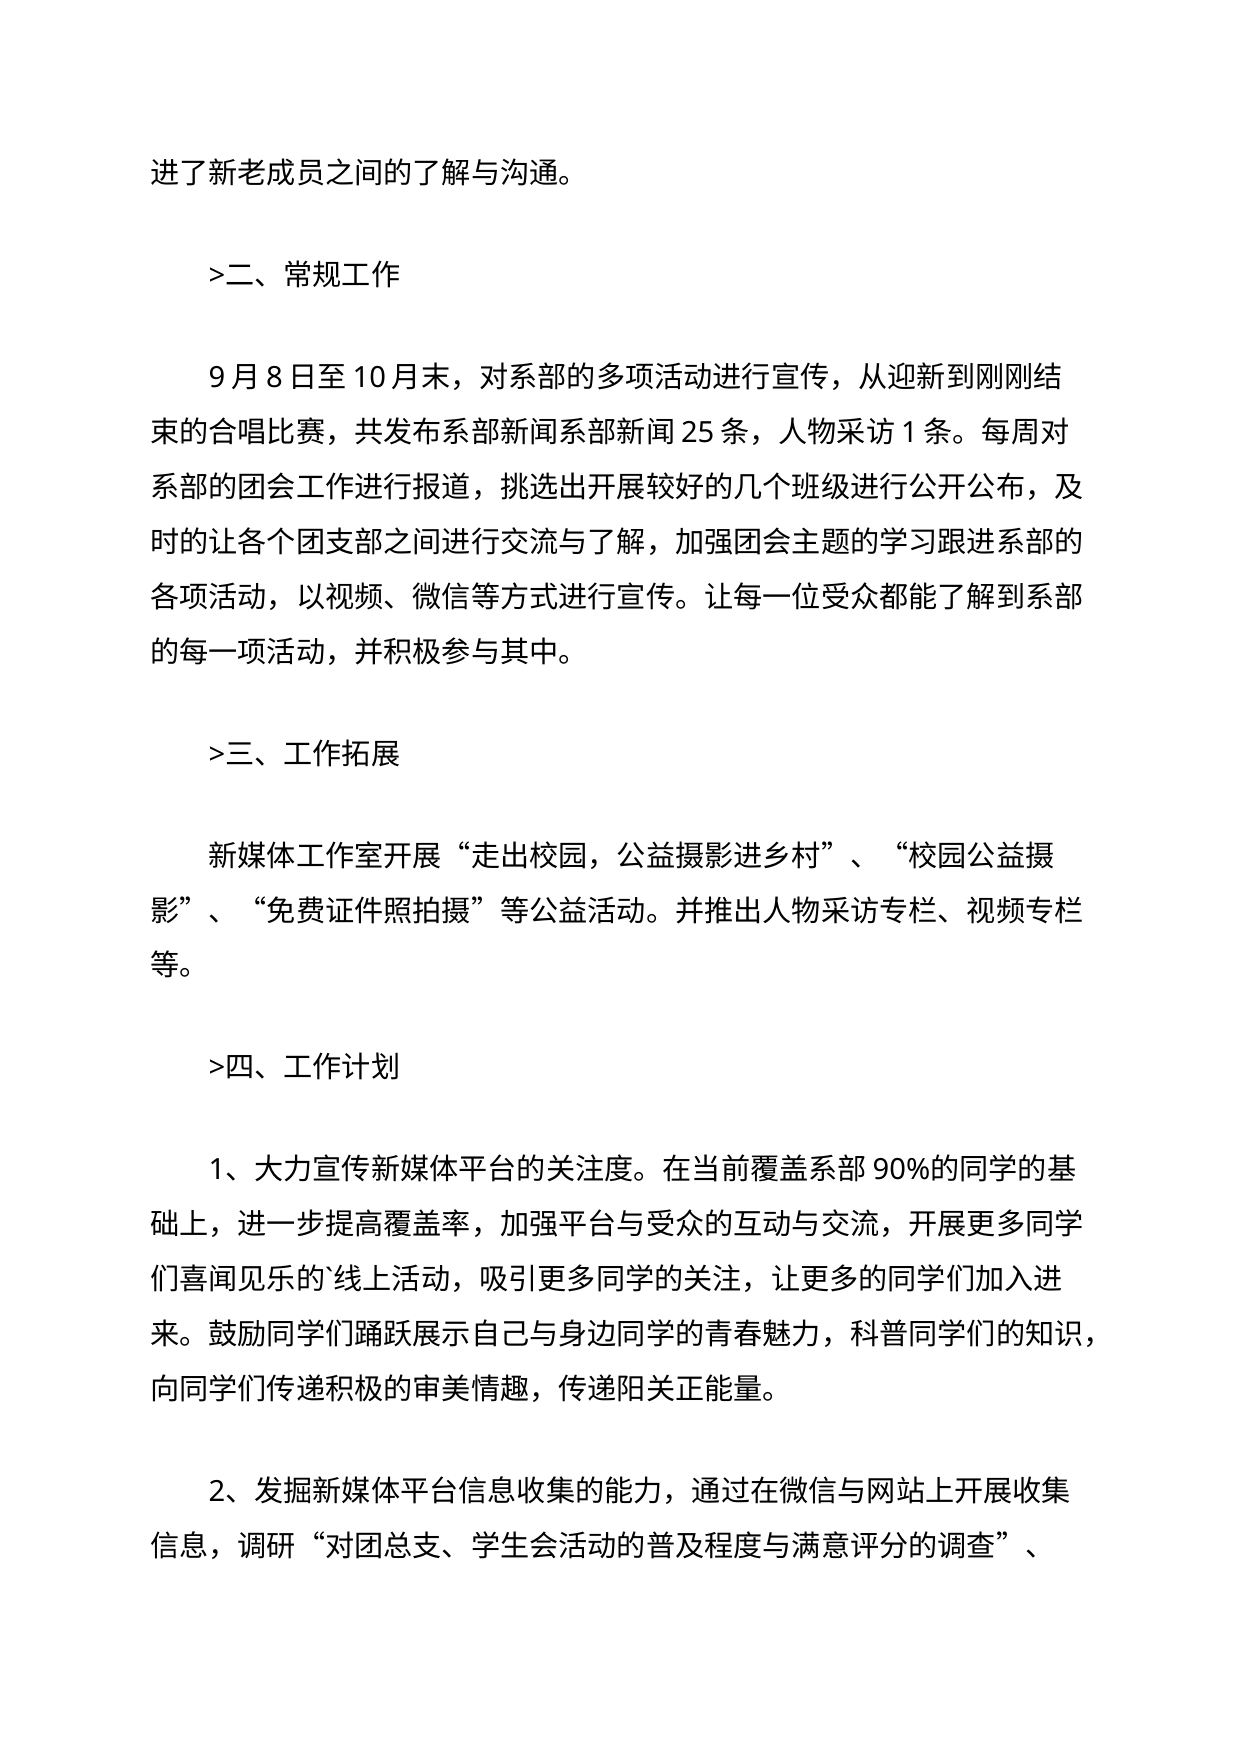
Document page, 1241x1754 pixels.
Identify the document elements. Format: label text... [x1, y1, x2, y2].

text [150, 150, 1090, 192]
text >四、工作计划 [150, 1044, 1090, 1086]
text >二、常规工作 [150, 252, 1090, 294]
text >三、工作拓展 [150, 730, 1090, 773]
text 新媒体工作室开展“走出校园，公益摄影进乡村”、“校园公益摄影”、“免费证件照拍摄”等公益活动。并推出人物采访专栏、视频专栏等。 [150, 832, 1090, 984]
text 1、大力宣传新媒体平台的关注度。在当前覆盖系部90%的同学的基础上，进一步提高覆盖率，加强平台与受众的互动与交流，开展更多同学们喜闻见乐的`线上活动，吸引更多同学的关注，让更多的同学们加入进来。鼓励同学们踊跃展示自己与身边同学的青春魅力，科普同学们的知识，向同学们传递积极的审美情趣，传递阳关正能量。 [150, 1146, 1090, 1408]
text 9月8日至10月末，对系部的多项活动进行宣传，从迎新到刚刚结束的合唱比赛，共发布系部新闻系部新闻25条，人物采访1条。每周对系部的团会工作进行报道，挑选出开展较好的几个班级进行公开公布，及时的让各个团支部之间进行交流与了解，加强团会主题的学习跟进系部的各项活动，以视频、微信等方式进行宣传。让每一位受众都能了解到系部的每一项活动，并积极参与其中。 [150, 354, 1090, 671]
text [150, 1467, 1090, 1564]
